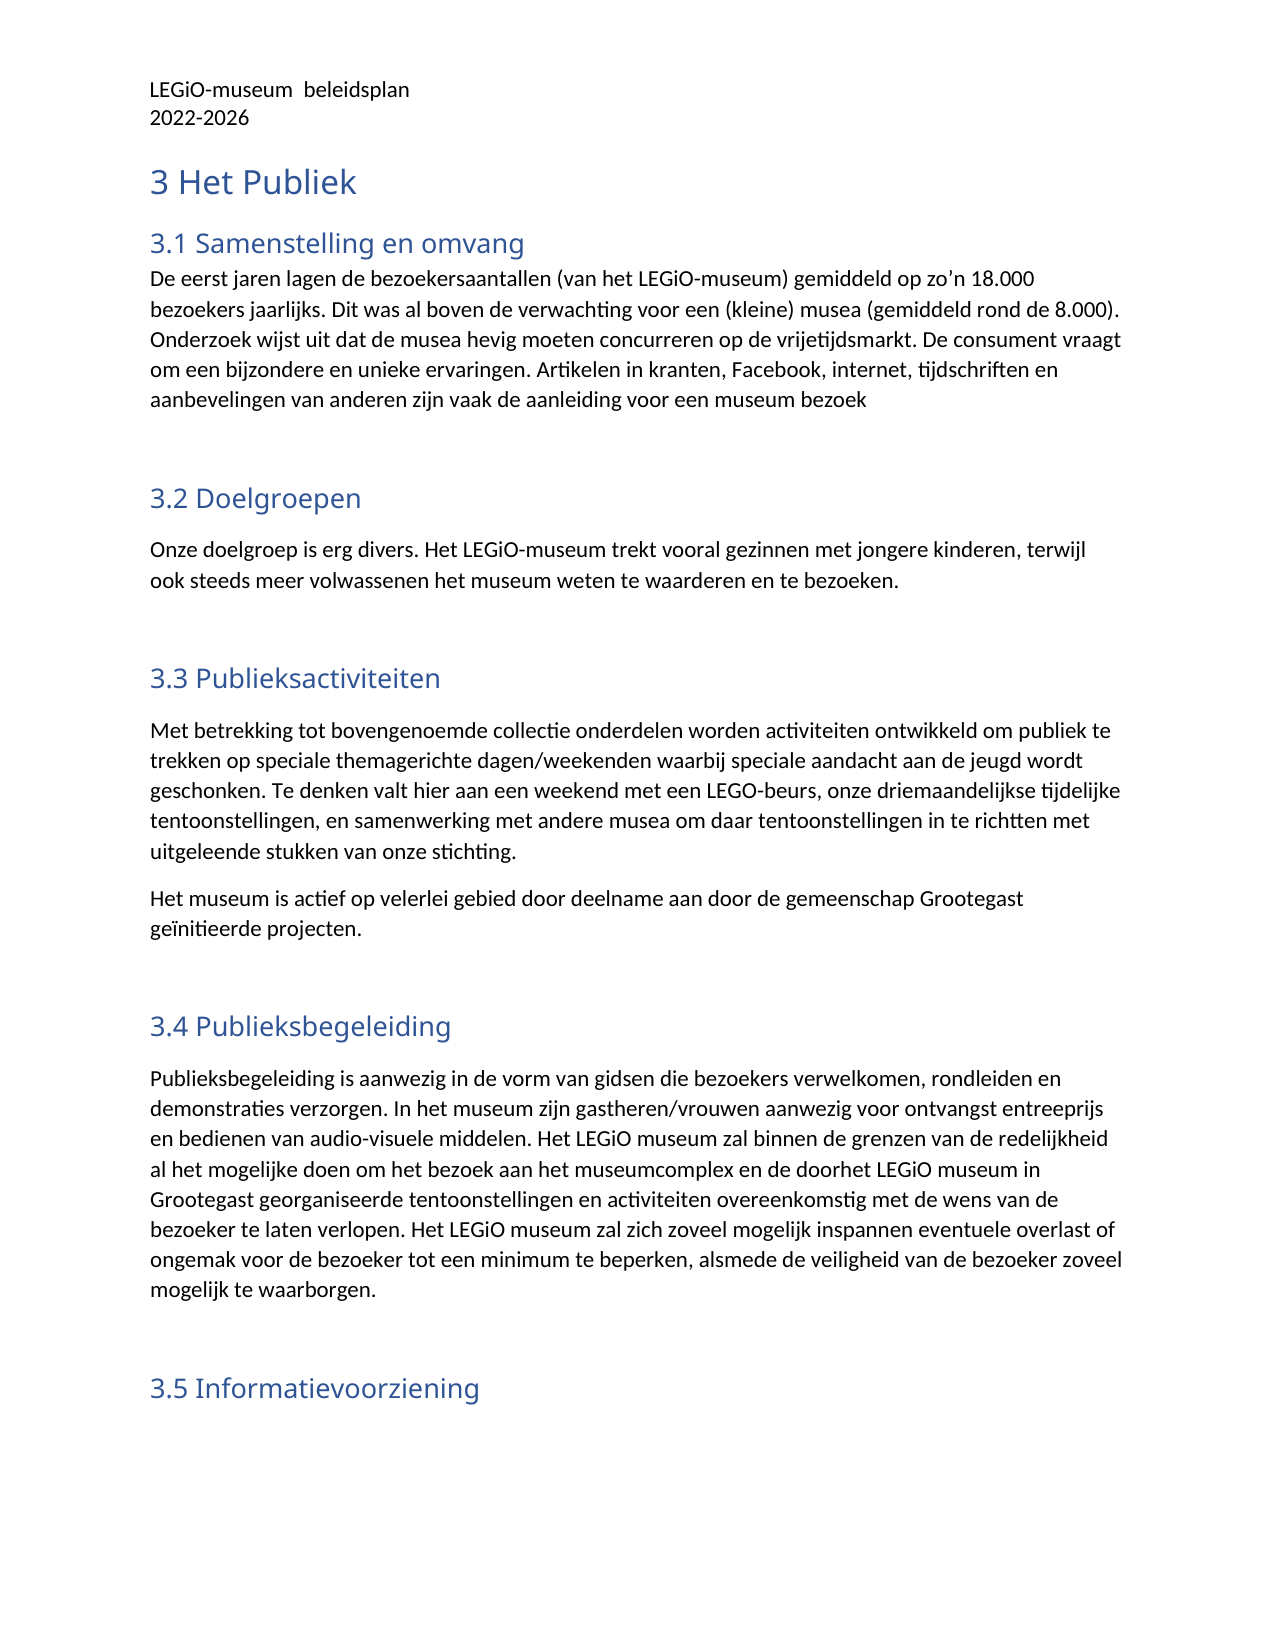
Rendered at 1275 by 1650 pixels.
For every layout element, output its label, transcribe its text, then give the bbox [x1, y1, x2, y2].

subtitle 3.1 Samenstelling en omvang [150, 225, 1125, 262]
text 3.2 Doelgroepen [150, 479, 1125, 516]
text Publieksbegeleiding is aanwezig in de vorm van gidsen die bezoekers verwelkomen, rondleiden en demonstraties verzorgen. In het museum zijn gastheren/vrouwen aanwezig voor ontvangst entreeprijs en bedienen van audio-visuele middelen. Het LEGiO museum zal binnen de grenzen van de redelijkheid al het mogelijke doen om het bezoek aan het museumcomplex en de doorhet LEGiO museum in Grootegast georganiseerde tentoonstellingen en activiteiten overeenkomstig met de wens van de bezoeker te laten verlopen. Het LEGiO museum zal zich zoveel mogelijk inspannen eventuele overlast of ongemak voor de bezoeker tot een minimum te beperken, alsmede de veiligheid van de bezoeker zoveel mogelijk te waarborgen. [150, 1064, 1125, 1303]
text Onze doelgroep is erg divers. Het LEGiO-museum trekt vooral gezinnen met jongere kinderen, terwijl ook steeds meer volwassenen het museum weten te waarderen en te bezoeken. [150, 536, 1125, 594]
text 3.4 Publieksbegeleiding [150, 1008, 1125, 1044]
text 3.5 Informatievoorziening [150, 1369, 1125, 1406]
text De eerst jaren lagen de bezoekersaantallen (van het LEGiO-museum) gemiddeld op zo’n 18.000 bezoekers jaarlijks. Dit was al boven de verwachting voor een (kleine) musea (gemiddeld rond de 8.000). Onderzoek wijst uit dat de musea hevig moeten concurreren op de vrijetijdsmarkt. De consument vraagt om een bijzondere en unieke ervaringen. Artikelen in kranten, Facebook, internet, tijdschriften en aanbevelingen van anderen zijn vaak de aanleiding voor een museum bezoek [150, 264, 1125, 413]
text 3 Het Publiek [150, 159, 1125, 204]
text Het museum is actief op velerlei gebied door deelname aan door de gemeenschap Grootegast geïnitieerde projecten. [150, 884, 1125, 942]
text 3.3 Publieksactiviteiten [150, 659, 1125, 696]
text Met betrekking tot bovengenoemde collectie onderdelen worden activiteiten ontwikkeld om publiek te trekken op speciale themagerichte dagen/weekenden waarbij speciale aandacht aan de jeugd wordt geschonken. Te denken valt hier aan een weekend met een LEGO-beurs, onze driemaandelijkse tijdelijke tentoonstellingen, en samenwerking met andere musea om daar tentoonstellingen in te richtten met uitgeleende stukken van onze stichting. [150, 716, 1125, 865]
